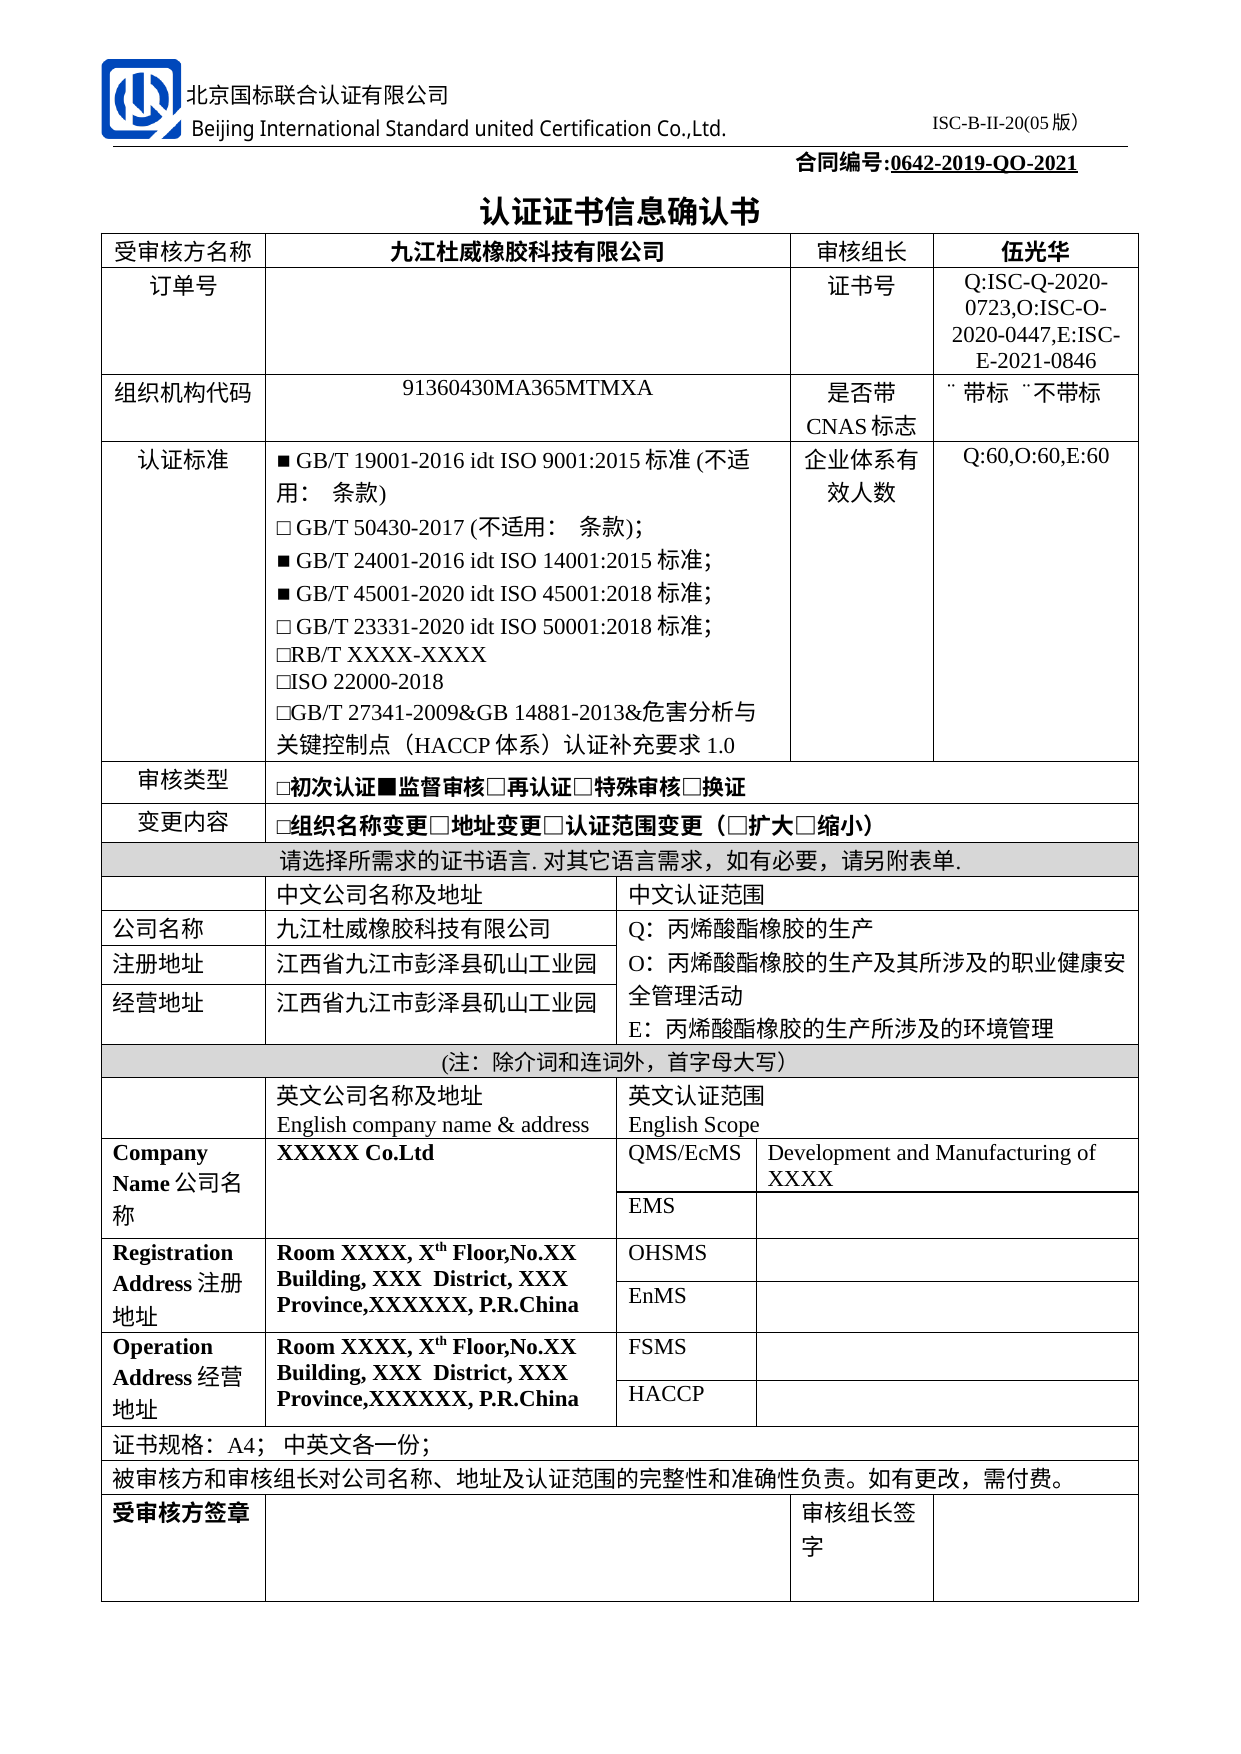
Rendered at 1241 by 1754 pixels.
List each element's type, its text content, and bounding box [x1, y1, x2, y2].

table_cell 英文公司名称及地址 English company name & address [266, 1078, 616, 1138]
table_cell [757, 1239, 1138, 1281]
table_cell □组织名称变更□地址变更□认证范围变更（□扩大□缩小） [266, 804, 1138, 842]
table_cell 订单号 [102, 268, 265, 373]
table_header 伍光华 [934, 234, 1138, 267]
table_cell Q:ISC-Q-2020-0723,O:ISC-O-2020-0447,E:ISC-E-2021-0846 [934, 268, 1138, 373]
table_cell 江西省九江市彭泽县矶山工业园 [266, 946, 616, 984]
table_cell [102, 877, 265, 910]
table_cell [934, 1495, 1138, 1601]
table_cell 经营地址 [102, 985, 265, 1044]
table_cell 证书号 [791, 268, 933, 373]
table_cell [757, 1381, 1138, 1426]
table_cell [757, 1193, 1138, 1238]
table_cell ¨ 带标 ¨不带标 [934, 375, 1138, 441]
table_cell QMS/EcMS [617, 1139, 756, 1191]
table_cell Q:60,O:60,E:60 [934, 442, 1138, 761]
table_cell FSMS [617, 1333, 756, 1379]
table_cell [266, 1495, 790, 1601]
table_cell [266, 268, 790, 373]
table_cell ■ GB/T 19001-2016 idt ISO 9001:2015标准 (不适用： 条款) □ GB/T 50430-2017 (不适用： 条款)； ■ GB/T 24001-2016 idt ISO 14001:2015标准； ■ GB/T 45001-2020 idt ISO 45001:2018标准； □ GB/T 23331-2020 idt ISO 50001:2018标准； □RB/T XXXX-XXXX □ISO 22000-2018 □GB/T 27341-2009&GB 14881-2013&危害分析与关键控制点（HACCP体系）认证补充要求 1.0 [266, 442, 790, 761]
table_cell 江西省九江市彭泽县矶山工业园 [266, 985, 616, 1044]
table_cell 中文认证范围 [617, 877, 1138, 910]
table_cell 组织机构代码 [102, 375, 265, 441]
table_cell 请选择所需求的证书语言. 对其它语言需求，如有必要，请另附表单. [102, 843, 1138, 876]
table_cell 受审核方签章 [102, 1495, 265, 1601]
table_header 审核组长 [791, 234, 933, 267]
table_cell [102, 1078, 265, 1138]
table_cell 九江杜威橡胶科技有限公司 [266, 911, 616, 944]
table_cell Room XXXX, Xth Floor,No.XX Building, XXX District, XXX Province,XXXXXX, P.R.China [266, 1333, 616, 1426]
picture [101, 59, 182, 139]
table_cell EnMS [617, 1282, 756, 1332]
table_cell EMS [617, 1193, 756, 1238]
table_cell 审核组长签字 [791, 1495, 933, 1601]
table_cell OHSMS [617, 1239, 756, 1281]
table_cell 变更内容 [102, 804, 265, 842]
table_cell 企业体系有效人数 [791, 442, 933, 761]
table_cell 英文认证范围 English Scope [617, 1078, 1138, 1138]
table_cell XXXXX Co.Ltd [266, 1139, 616, 1238]
table_cell 证书规格：A4； 中英文各一份； [102, 1427, 1138, 1460]
table_cell Operation Address经营地址 [102, 1333, 265, 1426]
table_cell Development and Manufacturing of XXXX [757, 1139, 1138, 1191]
table_cell HACCP [617, 1381, 756, 1426]
table_cell (注：除介词和连词外，首字母大写） [102, 1045, 1138, 1077]
table_cell Company Name公司名称 [102, 1139, 265, 1238]
table_header 受审核方名称 [102, 234, 265, 267]
table_cell Q：丙烯酸酯橡胶的生产 O：丙烯酸酯橡胶的生产及其所涉及的职业健康安全管理活动 E：丙烯酸酯橡胶的生产所涉及的环境管理 [617, 911, 1138, 1044]
table_cell Registration Address注册地址 [102, 1239, 265, 1332]
table_cell □初次认证■监督审核□再认证□特殊审核□换证 [266, 762, 1138, 803]
table_cell 审核类型 [102, 762, 265, 803]
text 认证证书信息确认书 [112, 187, 1128, 233]
table_cell 公司名称 [102, 911, 265, 944]
table_cell 注册地址 [102, 946, 265, 984]
table_cell 认证标准 [102, 442, 265, 761]
table_cell 被审核方和审核组长对公司名称、地址及认证范围的完整性和准确性负责。如有更改，需付费。 [102, 1461, 1138, 1494]
table_cell [757, 1282, 1138, 1332]
table_cell 是否带CNAS标志 [791, 375, 933, 441]
table_header 九江杜威橡胶科技有限公司 [266, 234, 790, 267]
table_cell 91360430MA365MTMXA [266, 375, 790, 441]
text 合同编号:0642-2019-QO-2021 [112, 150, 1128, 175]
table_cell Room XXXX, Xth Floor,No.XX Building, XXX District, XXX Province,XXXXXX, P.R.China [266, 1239, 616, 1332]
table_cell [757, 1333, 1138, 1379]
table_cell 中文公司名称及地址 [266, 877, 616, 910]
